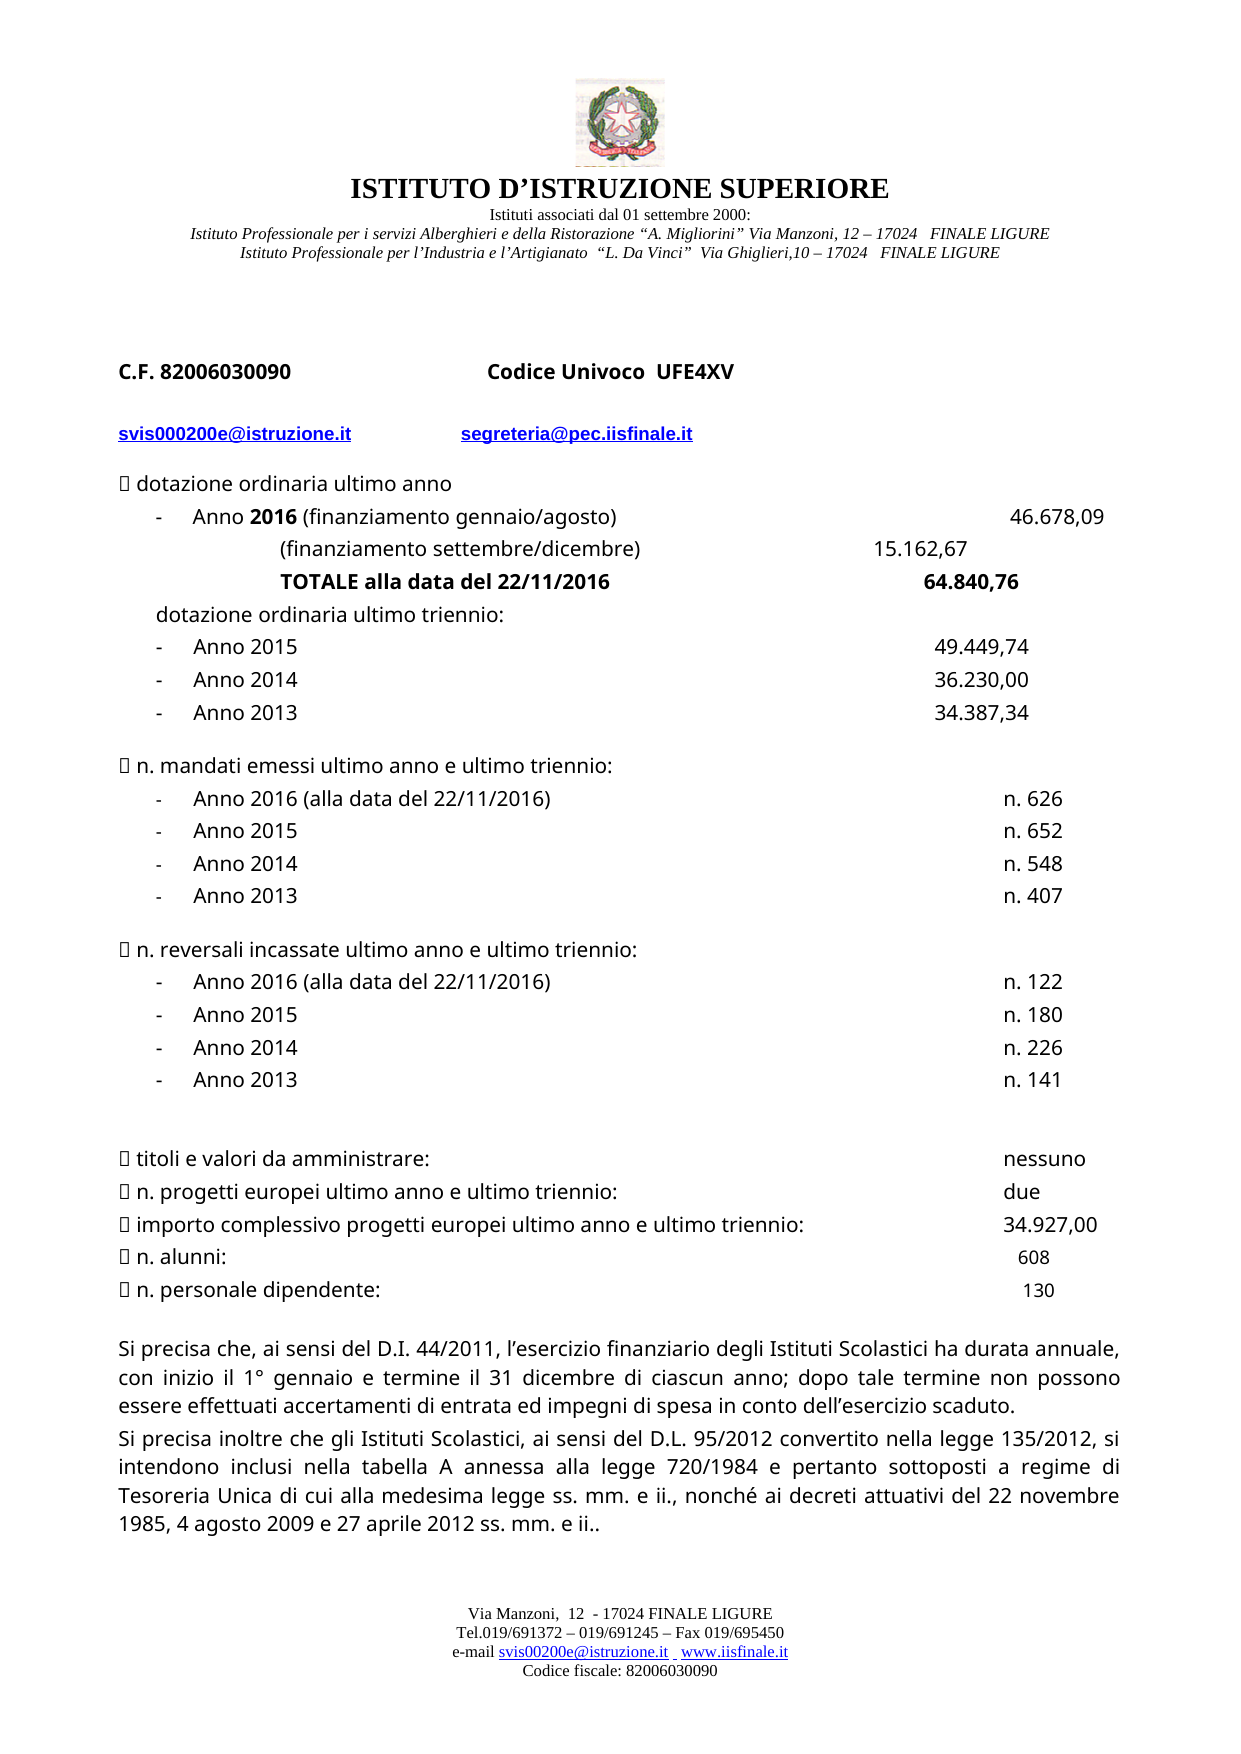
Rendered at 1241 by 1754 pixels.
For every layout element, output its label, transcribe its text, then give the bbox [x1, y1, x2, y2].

picture [575, 78, 665, 167]
text Si precisa che, ai sensi del D.I. 44/2011, l’esercizio finanziario degli Istituti Scolastici ha durata annuale, con inizio il 1° gennaio e termine il 31 dicembre di ciascun anno; dopo tale termine non possono essere effettuati accertamenti di entrata ed impegni di spesa in conto dell’esercizio scaduto. [118, 1334, 1122, 1420]
text  titoli e valori da amministrare: nessuno [118, 1144, 1122, 1173]
list Anno 2013 34.387,34 [156, 698, 1122, 726]
list Anno 2014 n. 226 [156, 1033, 1122, 1061]
list Anno 2013 n. 407 [156, 881, 1122, 910]
list Anno 2016 (finanziamento gennaio/agosto) 46.678,09 [155, 502, 1122, 530]
text  dotazione ordinaria ultimo anno [118, 469, 1122, 498]
text  n. personale dipendente: 130 [118, 1275, 1122, 1303]
text dotazione ordinaria ultimo triennio: [156, 600, 1122, 628]
text  n. reversali incassate ultimo anno e ultimo triennio: [118, 935, 1122, 963]
text  importo complessivo progetti europei ultimo anno e ultimo triennio: 34.927,00 [118, 1210, 1122, 1238]
text  n. mandati emessi ultimo anno e ultimo triennio: [118, 751, 1122, 779]
list Anno 2016 (alla data del 22/11/2016) n. 122 [156, 967, 1122, 996]
text Si precisa inoltre che gli Istituti Scolastici, ai sensi del D.L. 95/2012 convertito nella legge 135/2012, si intendono inclusi nella tabella A annessa alla legge 720/1984 e pertanto sottoposti a regime di Tesoreria Unica di cui alla medesima legge ss. mm. e ii., nonché ai decreti attuativi del 22 novembre 1985, 4 agosto 2009 e 27 aprile 2012 ss. mm. e ii.. [118, 1424, 1122, 1538]
list Anno 2013 n. 141 [156, 1065, 1122, 1094]
text svis000200e@istruzione.it segreteria@pec.iisfinale.itsegreteria@pec.iisfinale.it [118, 422, 1122, 444]
list Anno 2015 n. 180 [156, 1000, 1122, 1028]
list Anno 2016 (alla data del 22/11/2016) n. 626 [156, 784, 1122, 812]
list Anno 2015 49.449,74 [156, 632, 1122, 661]
text  n. progetti europei ultimo anno e ultimo triennio: due [118, 1177, 1122, 1206]
text C.F. 82006030090 Codice Univoco UFE4XV [118, 357, 1122, 386]
list Anno 2014 n. 548 [156, 849, 1122, 877]
text  n. alunni: 608 [118, 1242, 1122, 1271]
text (finanziamento settembre/dicembre) 15.162,67 [155, 534, 1122, 563]
list Anno 2014 36.230,00 [156, 665, 1122, 693]
list Anno 2015 n. 652 [156, 816, 1122, 845]
text TOTALE alla data del 22/11/2016 64.840,76 [156, 567, 1122, 596]
